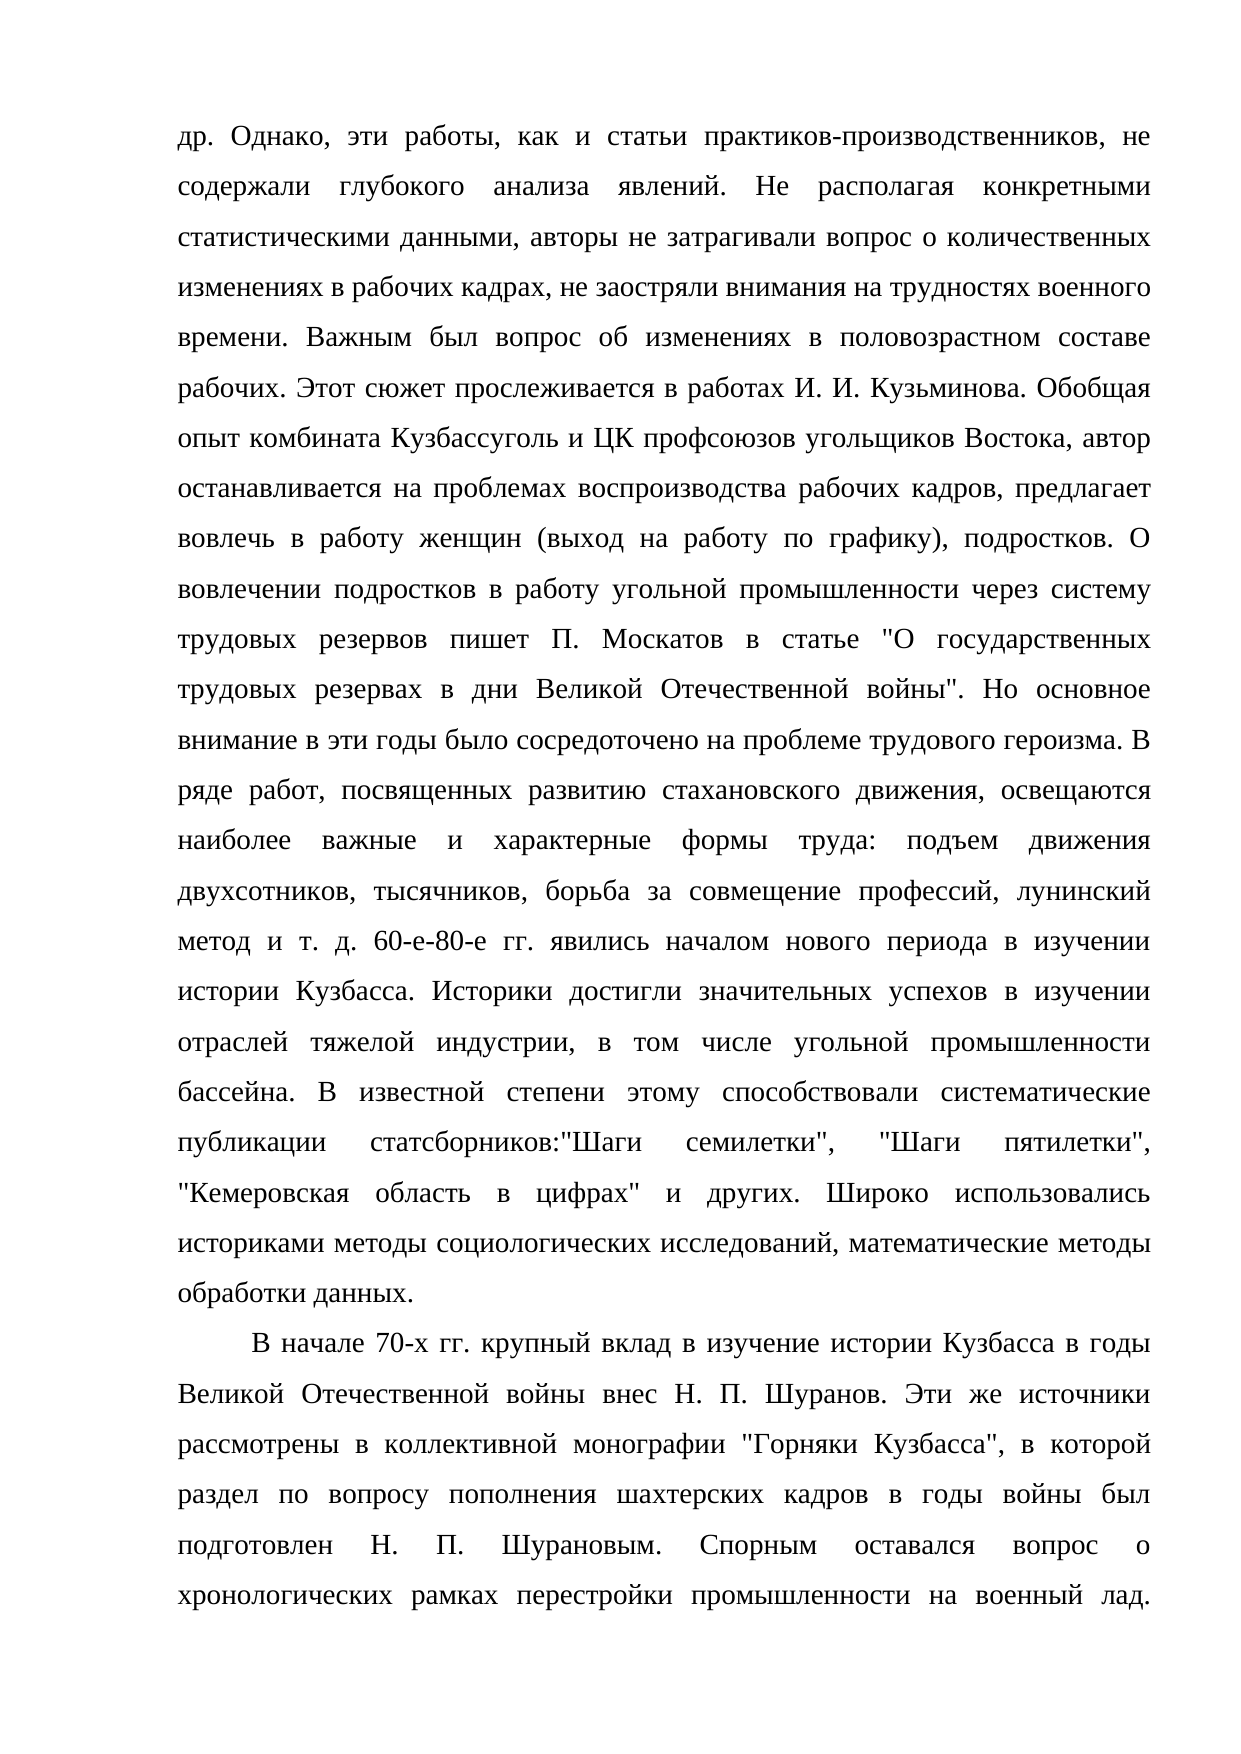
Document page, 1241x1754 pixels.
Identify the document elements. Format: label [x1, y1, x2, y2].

text [177, 1326, 1152, 1611]
text [177, 118, 1152, 1309]
